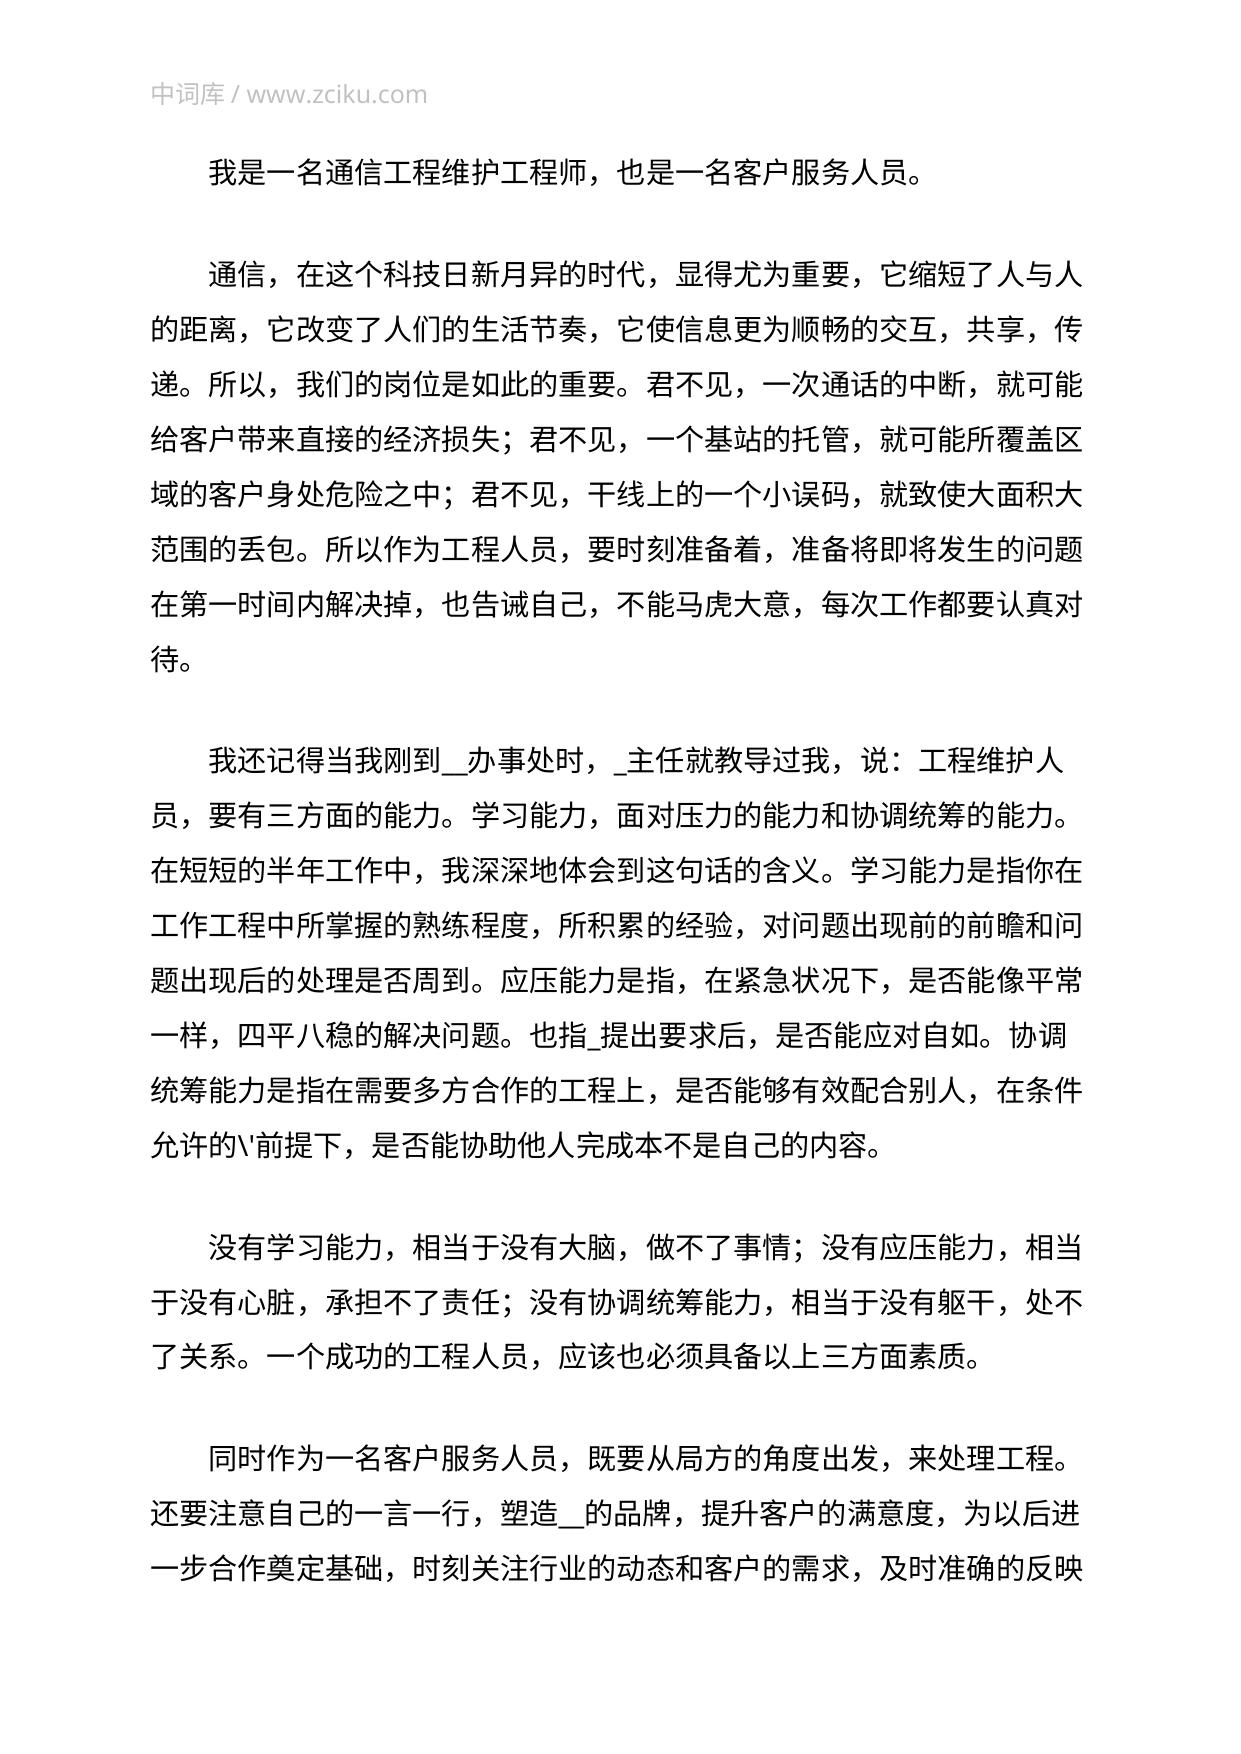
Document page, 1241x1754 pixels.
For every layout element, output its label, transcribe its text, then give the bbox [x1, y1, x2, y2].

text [150, 1436, 1090, 1588]
text 我是一名通信工程维护工程师，也是一名客户服务人员。 [150, 150, 1090, 192]
text 我还记得当我刚到__办事处时，_主任就教导过我，说：工程维护人员，要有三方面的能力。学习能力，面对压力的能力和协调统筹的能力。在短短的半年工作中，我深深地体会到这句话的含义。学习能力是指你在工作工程中所掌握的熟练程度，所积累的经验，对问题出现前的前瞻和问题出现后的处理是否周到。应压能力是指，在紧急状况下，是否能像平常一样，四平八稳的解决问题。也指_提出要求后，是否能应对自如。协调统筹能力是指在需要多方合作的工程上，是否能够有效配合别人，在条件允许的\'前提下，是否能协助他人完成本不是自己的内容。 [150, 738, 1090, 1165]
text 没有学习能力，相当于没有大脑，做不了事情；没有应压能力，相当于没有心脏，承担不了责任；没有协调统筹能力，相当于没有躯干，处不了关系。一个成功的工程人员，应该也必须具备以上三方面素质。 [150, 1224, 1090, 1376]
text 通信，在这个科技日新月异的时代，显得尤为重要，它缩短了人与人的距离，它改变了人们的生活节奏，它使信息更为顺畅的交互，共享，传递。所以，我们的岗位是如此的重要。君不见，一次通话的中断，就可能给客户带来直接的经济损失；君不见，一个基站的托管，就可能所覆盖区域的客户身处危险之中；君不见，干线上的一个小误码，就致使大面积大范围的丢包。所以作为工程人员，要时刻准备着，准备将即将发生的问题在第一时间内解决掉，也告诫自己，不能马虎大意，每次工作都要认真对待。 [150, 252, 1090, 678]
